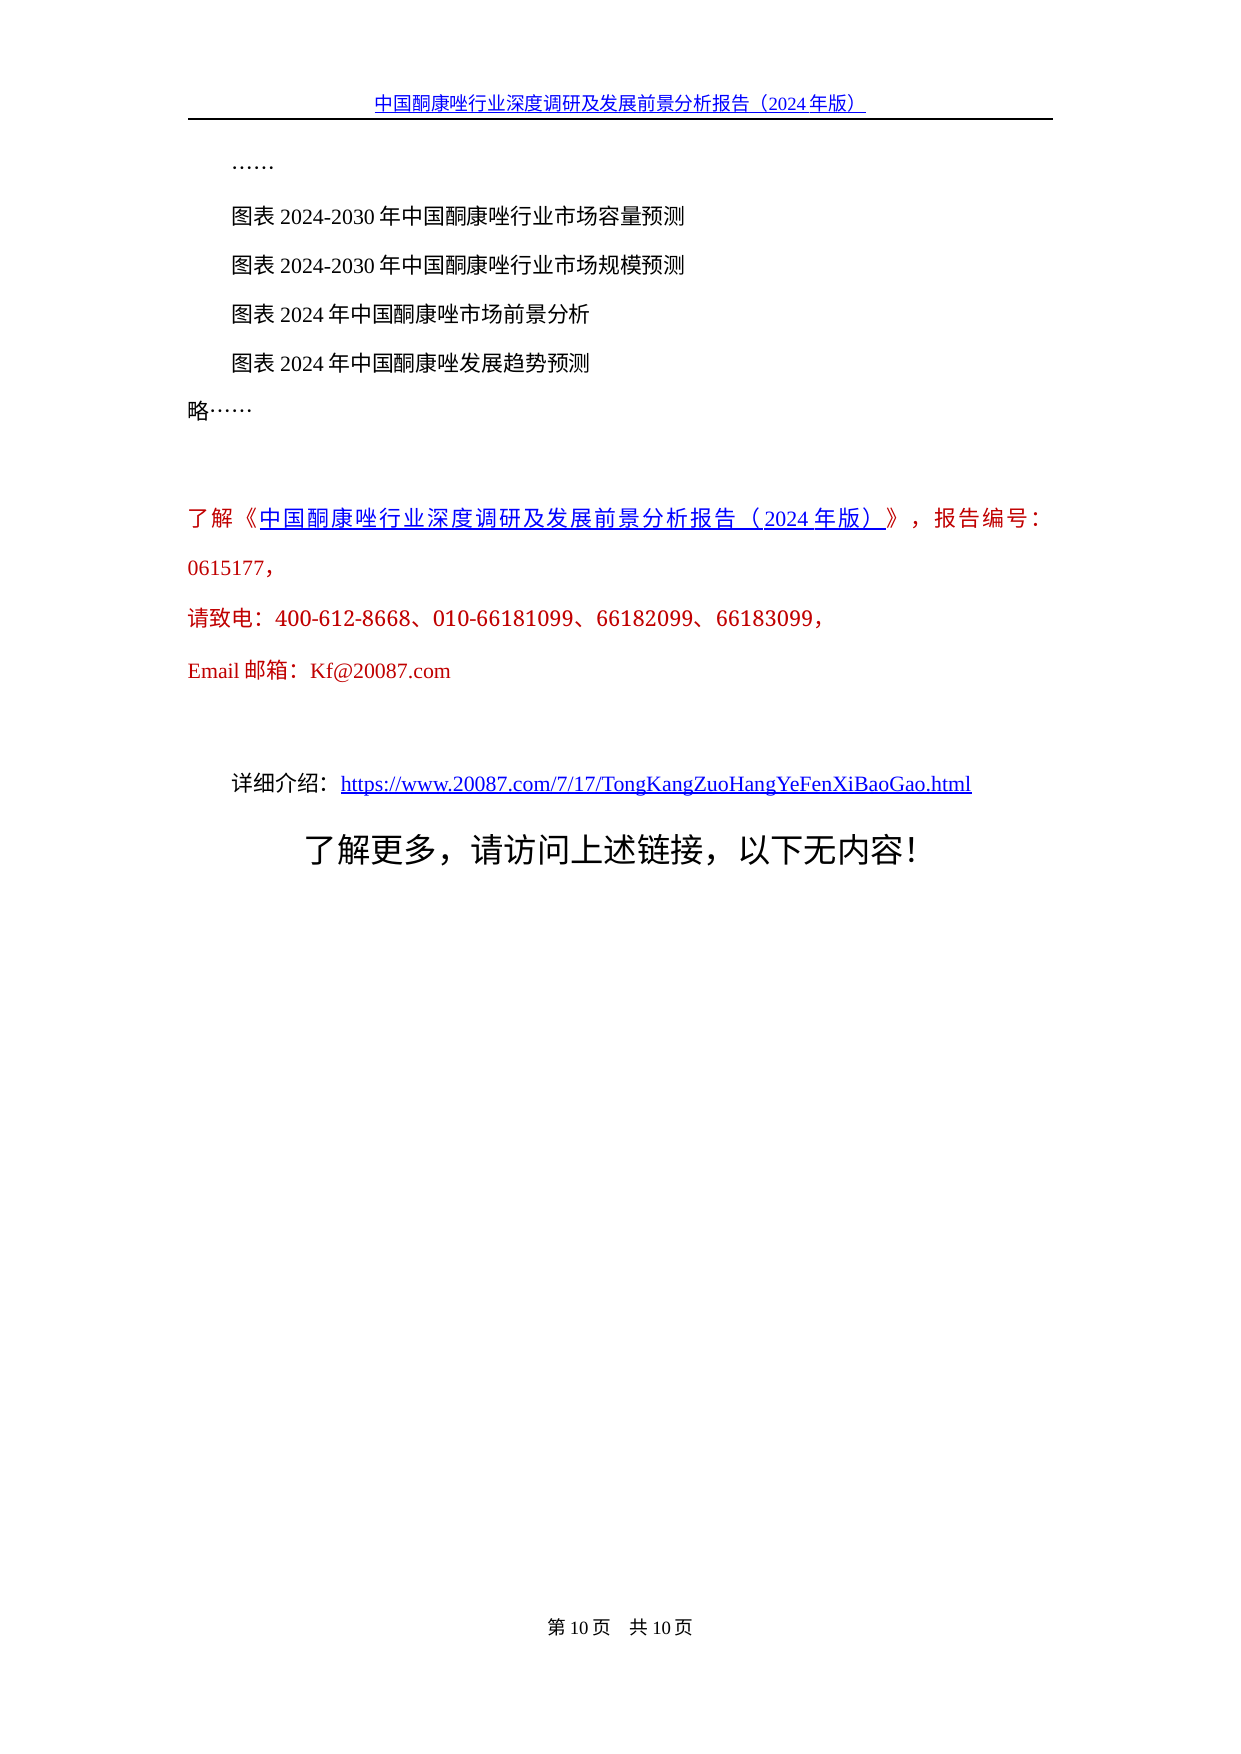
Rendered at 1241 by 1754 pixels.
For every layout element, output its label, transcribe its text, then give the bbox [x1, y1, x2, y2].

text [187, 150, 1053, 426]
title 了解更多，请访问上述链接，以下无内容！ [187, 815, 1053, 880]
text 详细介绍：https://www.20087.com/7/17/TongKangZuoHangYeFenXiBaoGao.html [187, 765, 1053, 798]
text Email邮箱：Kf@20087.com [187, 652, 1053, 685]
text 请致电：400-612-8668、010-66181099、66182099、66183099， [187, 601, 1053, 633]
text 了解《中国酮康唑行业深度调研及发展前景分析报告（2024年版）》，报告编号：0615177， [187, 500, 1053, 582]
